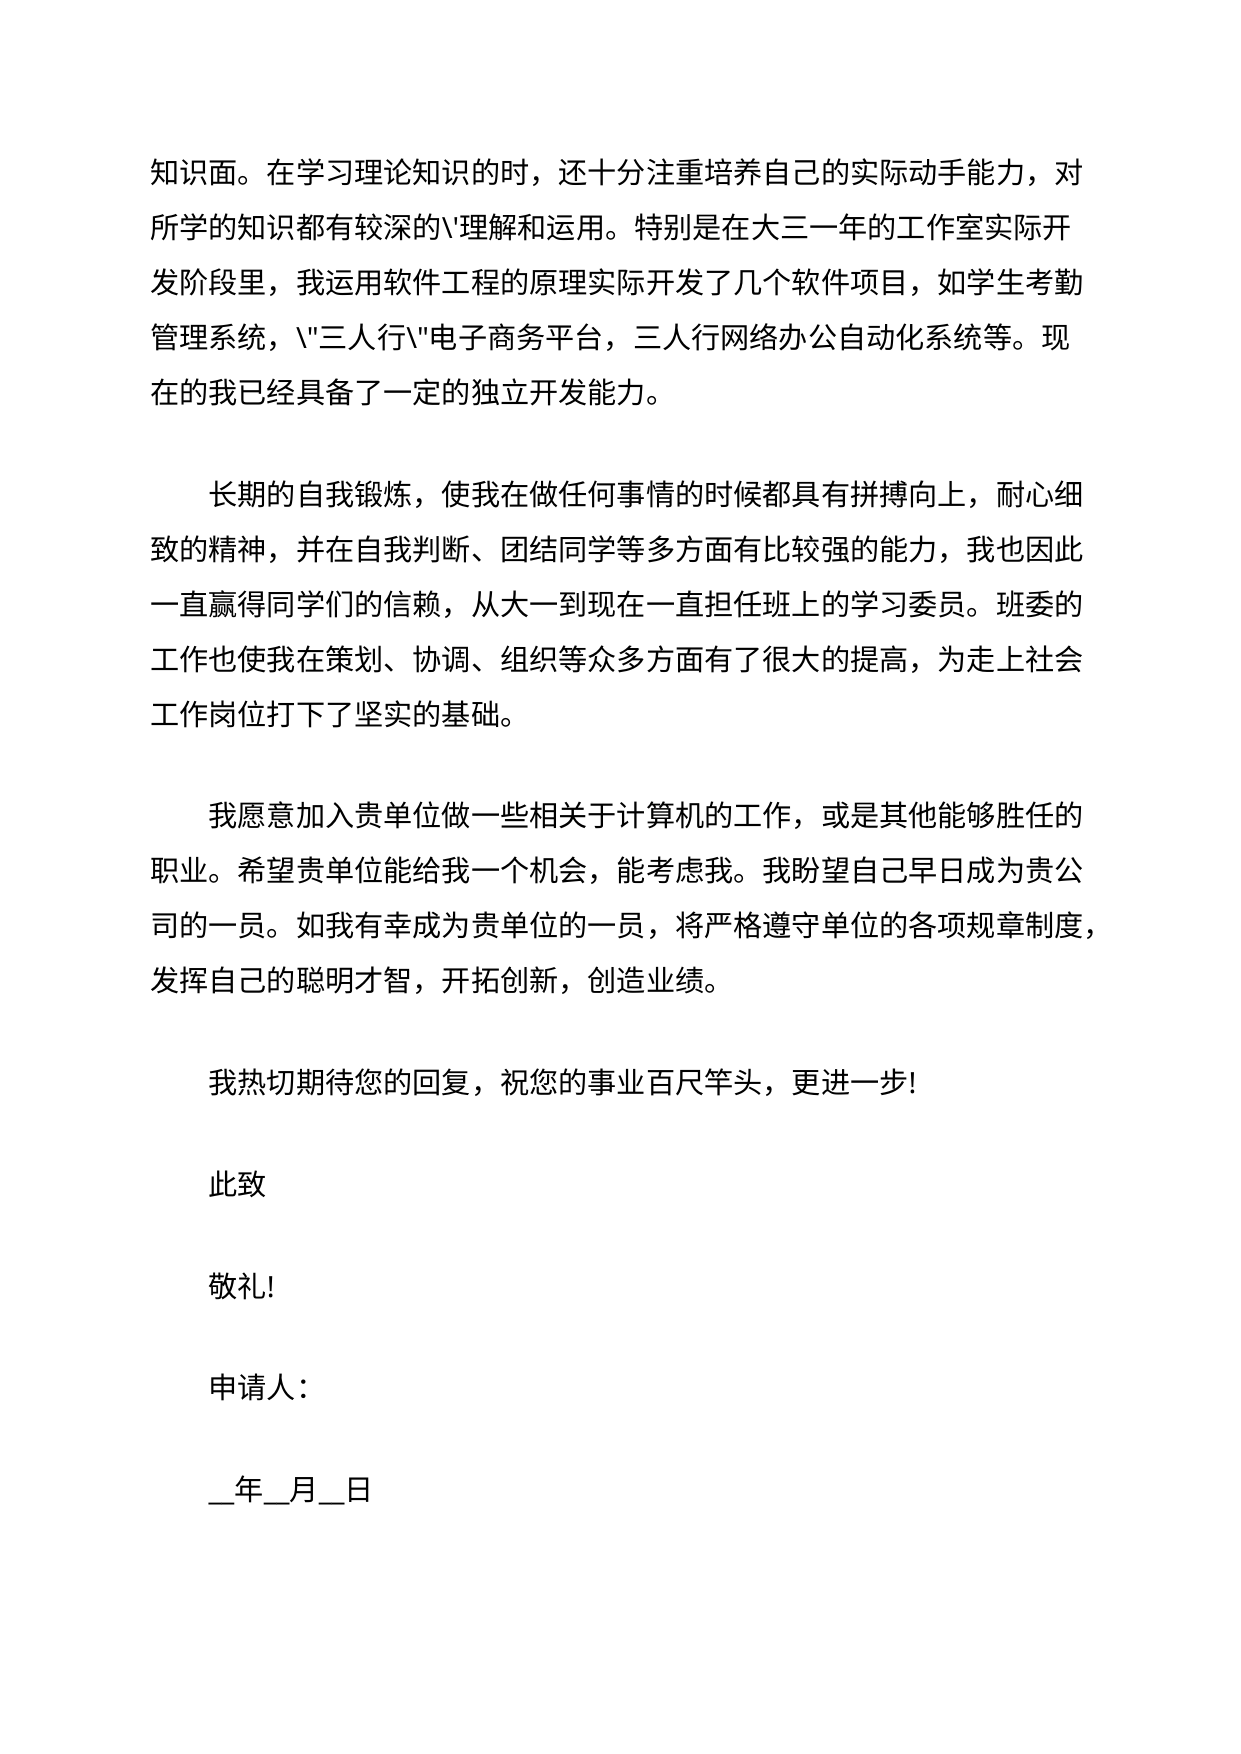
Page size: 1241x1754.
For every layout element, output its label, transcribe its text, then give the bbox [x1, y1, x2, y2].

text 我愿意加入贵单位做一些相关于计算机的工作，或是其他能够胜任的职业。希望贵单位能给我一个机会，能考虑我。我盼望自己早日成为贵公司的一员。如我有幸成为贵单位的一员，将严格遵守单位的各项规章制度，发挥自己的聪明才智，开拓创新，创造业绩。 [150, 793, 1090, 1000]
text 申请人： [150, 1365, 1090, 1407]
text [150, 150, 1090, 412]
text 长期的自我锻炼，使我在做任何事情的时候都具有拼搏向上，耐心细致的精神，并在自我判断、团结同学等多方面有比较强的能力，我也因此一直赢得同学们的信赖，从大一到现在一直担任班上的学习委员。班委的工作也使我在策划、协调、组织等众多方面有了很大的提高，为走上社会工作岗位打下了坚实的基础。 [150, 472, 1090, 733]
text 我热切期待您的回复，祝您的事业百尺竿头，更进一步! [150, 1059, 1090, 1102]
text __年__月__日 [150, 1467, 1090, 1509]
text 敬礼! [150, 1263, 1090, 1306]
text 此致 [150, 1161, 1090, 1204]
